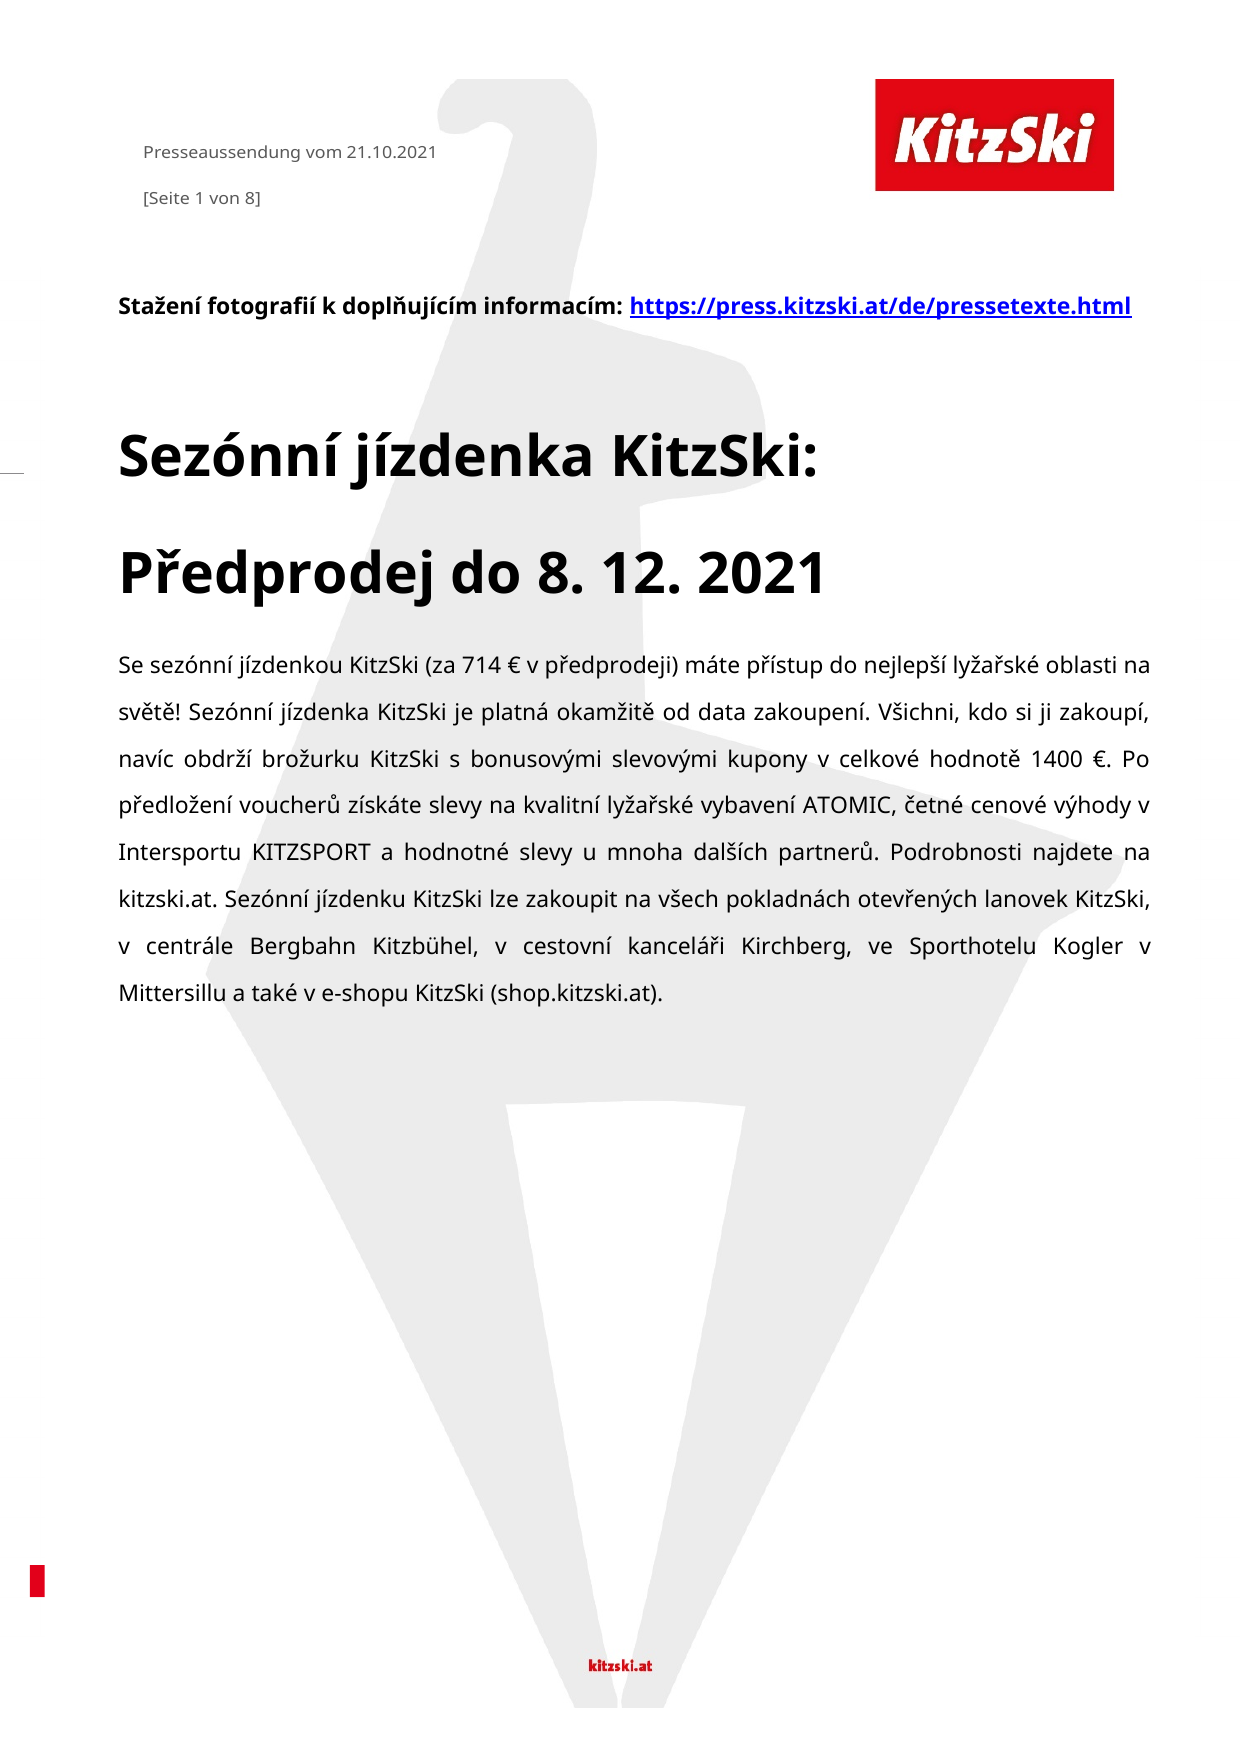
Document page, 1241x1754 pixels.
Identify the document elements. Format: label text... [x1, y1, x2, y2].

picture [0, 79, 1241, 1708]
text Stažení fotografií k doplňujícím informacím: https://press.kitzski.at/de/pressetexte.html [118, 290, 1152, 321]
text Se sezónní jízdenkou KitzSki (za 714 € v předprodeji) máte přístup do nejlepší lyžařské oblasti na světě! Sezónní jízdenka KitzSki je platná okamžitě od data zakoupení. Všichni, kdo si ji zakoupí, navíc obdrží brožurku KitzSki s bonusovými slevovými kupony v celkové hodnotě 1400 €. Po předložení voucherů získáte slevy na kvalitní lyžařské vybavení ATOMIC, četné cenové výhody v Intersportu KITZSPORT a hodnotné slevy u mnoha dalších partnerů. Podrobnosti najdete na kitzski.at. Sezónní jízdenku KitzSki lze zakoupit na všech pokladnách otevřených lanovek KitzSki, v centrále Bergbahn Kitzbühel, v cestovní kanceláři Kirchberg, ve Sporthotelu Kogler v Mittersillu a také v e-shopu KitzSki (shop.kitzski.at). [118, 649, 1152, 1008]
text Sezónní jízdenka KitzSki: Předprodej do 8. 12. 2021 [118, 415, 1152, 610]
